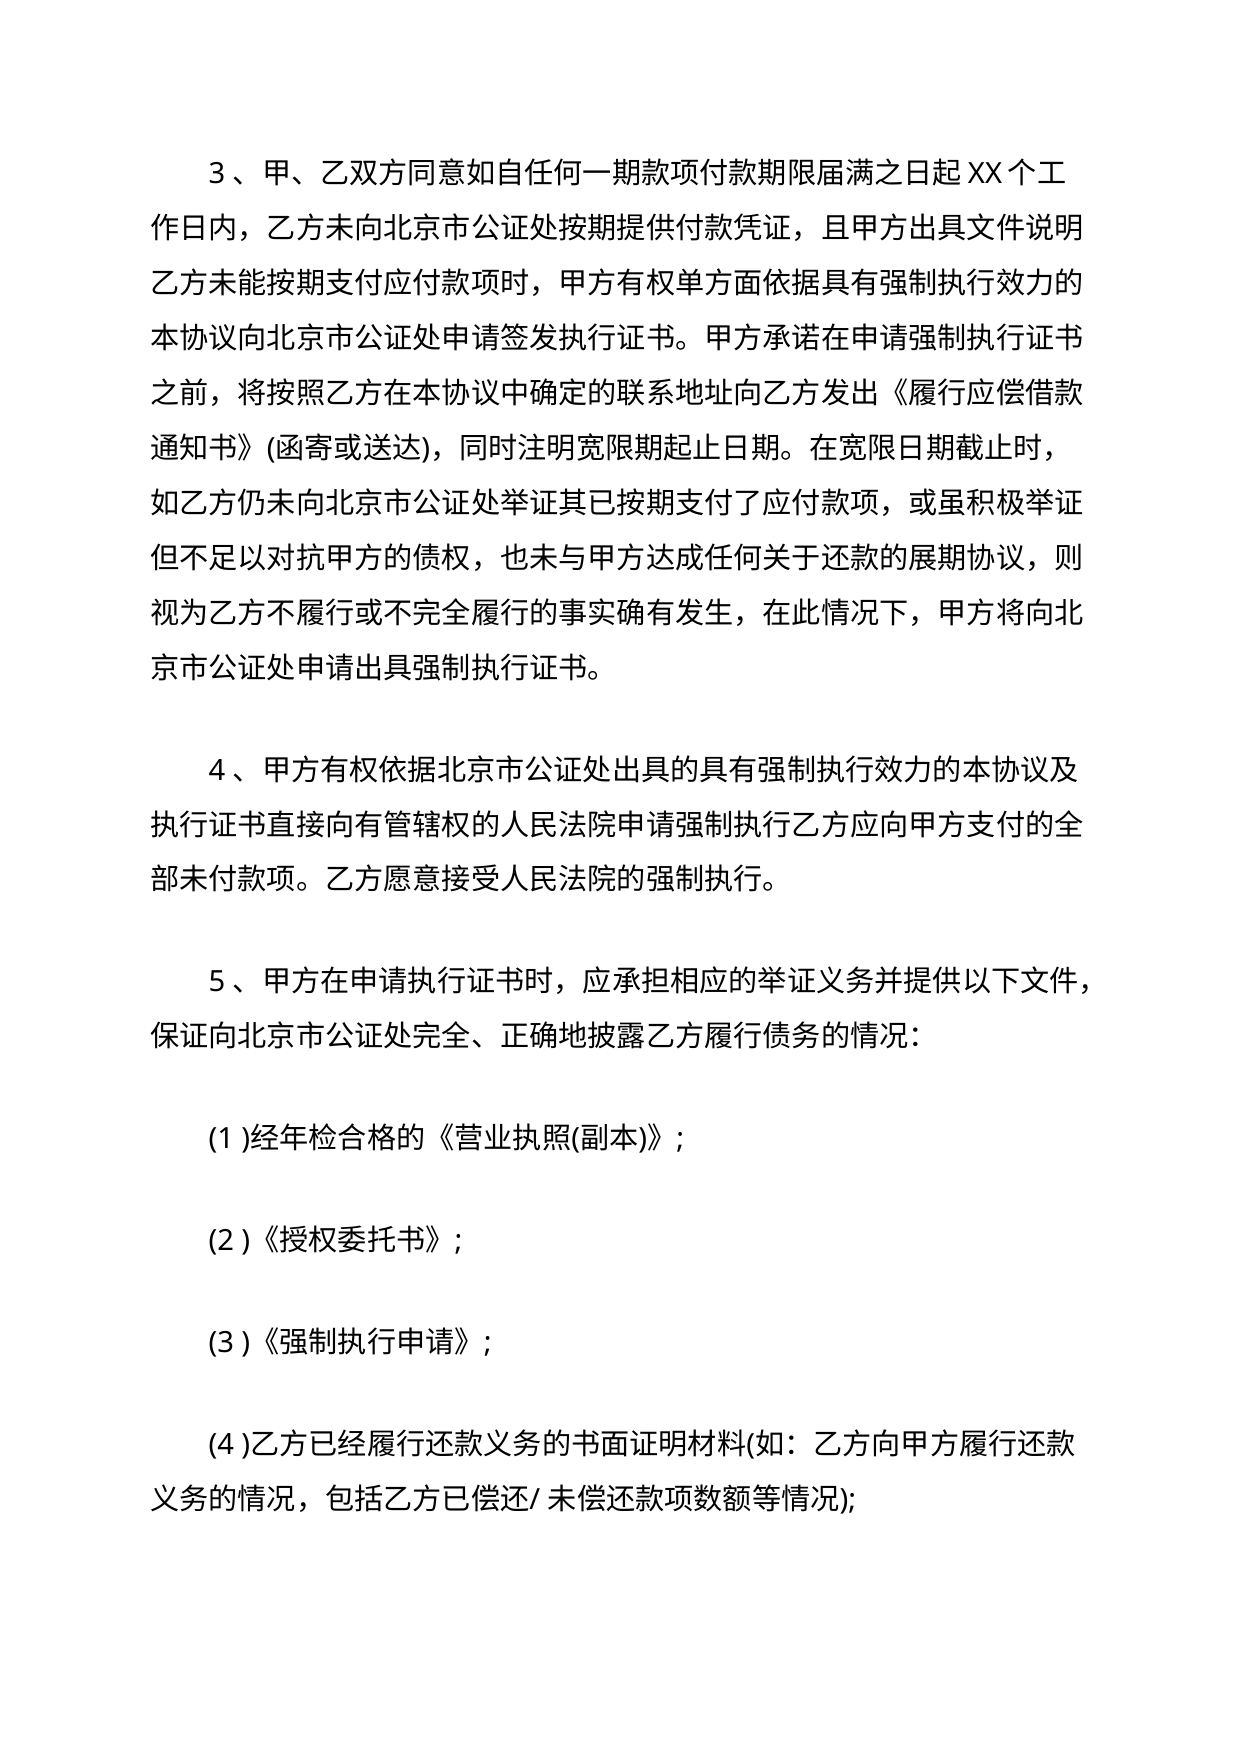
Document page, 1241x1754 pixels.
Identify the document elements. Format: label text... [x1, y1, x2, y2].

text 5 、甲方在申请执行证书时，应承担相应的举证义务并提供以下文件，保证向北京市公证处完全、正确地披露乙方履行债务的情况： [150, 958, 1090, 1055]
text (4 )乙方已经履行还款义务的书面证明材料(如：乙方向甲方履行还款义务的情况，包括乙方已偿还/ 未偿还款项数额等情况); [150, 1420, 1090, 1518]
text (2 )《授权委托书》; [150, 1216, 1090, 1259]
text 3 、甲、乙双方同意如自任何一期款项付款期限届满之日起XX个工作日内，乙方未向北京市公证处按期提供付款凭证，且甲方出具文件说明乙方未能按期支付应付款项时，甲方有权单方面依据具有强制执行效力的本协议向北京市公证处申请签发执行证书。甲方承诺在申请强制执行证书之前，将按照乙方在本协议中确定的联系地址向乙方发出《履行应偿借款通知书》(函寄或送达)，同时注明宽限期起止日期。在宽限日期截止时，如乙方仍未向北京市公证处举证其已按期支付了应付款项，或虽积极举证但不足以对抗甲方的债权，也未与甲方达成任何关于还款的展期协议，则视为乙方不履行或不完全履行的事实确有发生，在此情况下，甲方将向北京市公证处申请出具强制执行证书。 [150, 150, 1090, 687]
text (3 )《强制执行申请》; [150, 1318, 1090, 1361]
text 4 、甲方有权依据北京市公证处出具的具有强制执行效力的本协议及执行证书直接向有管辖权的人民法院申请强制执行乙方应向甲方支付的全部未付款项。乙方愿意接受人民法院的强制执行。 [150, 746, 1090, 898]
text (1 )经年检合格的《营业执照(副本)》; [150, 1114, 1090, 1157]
